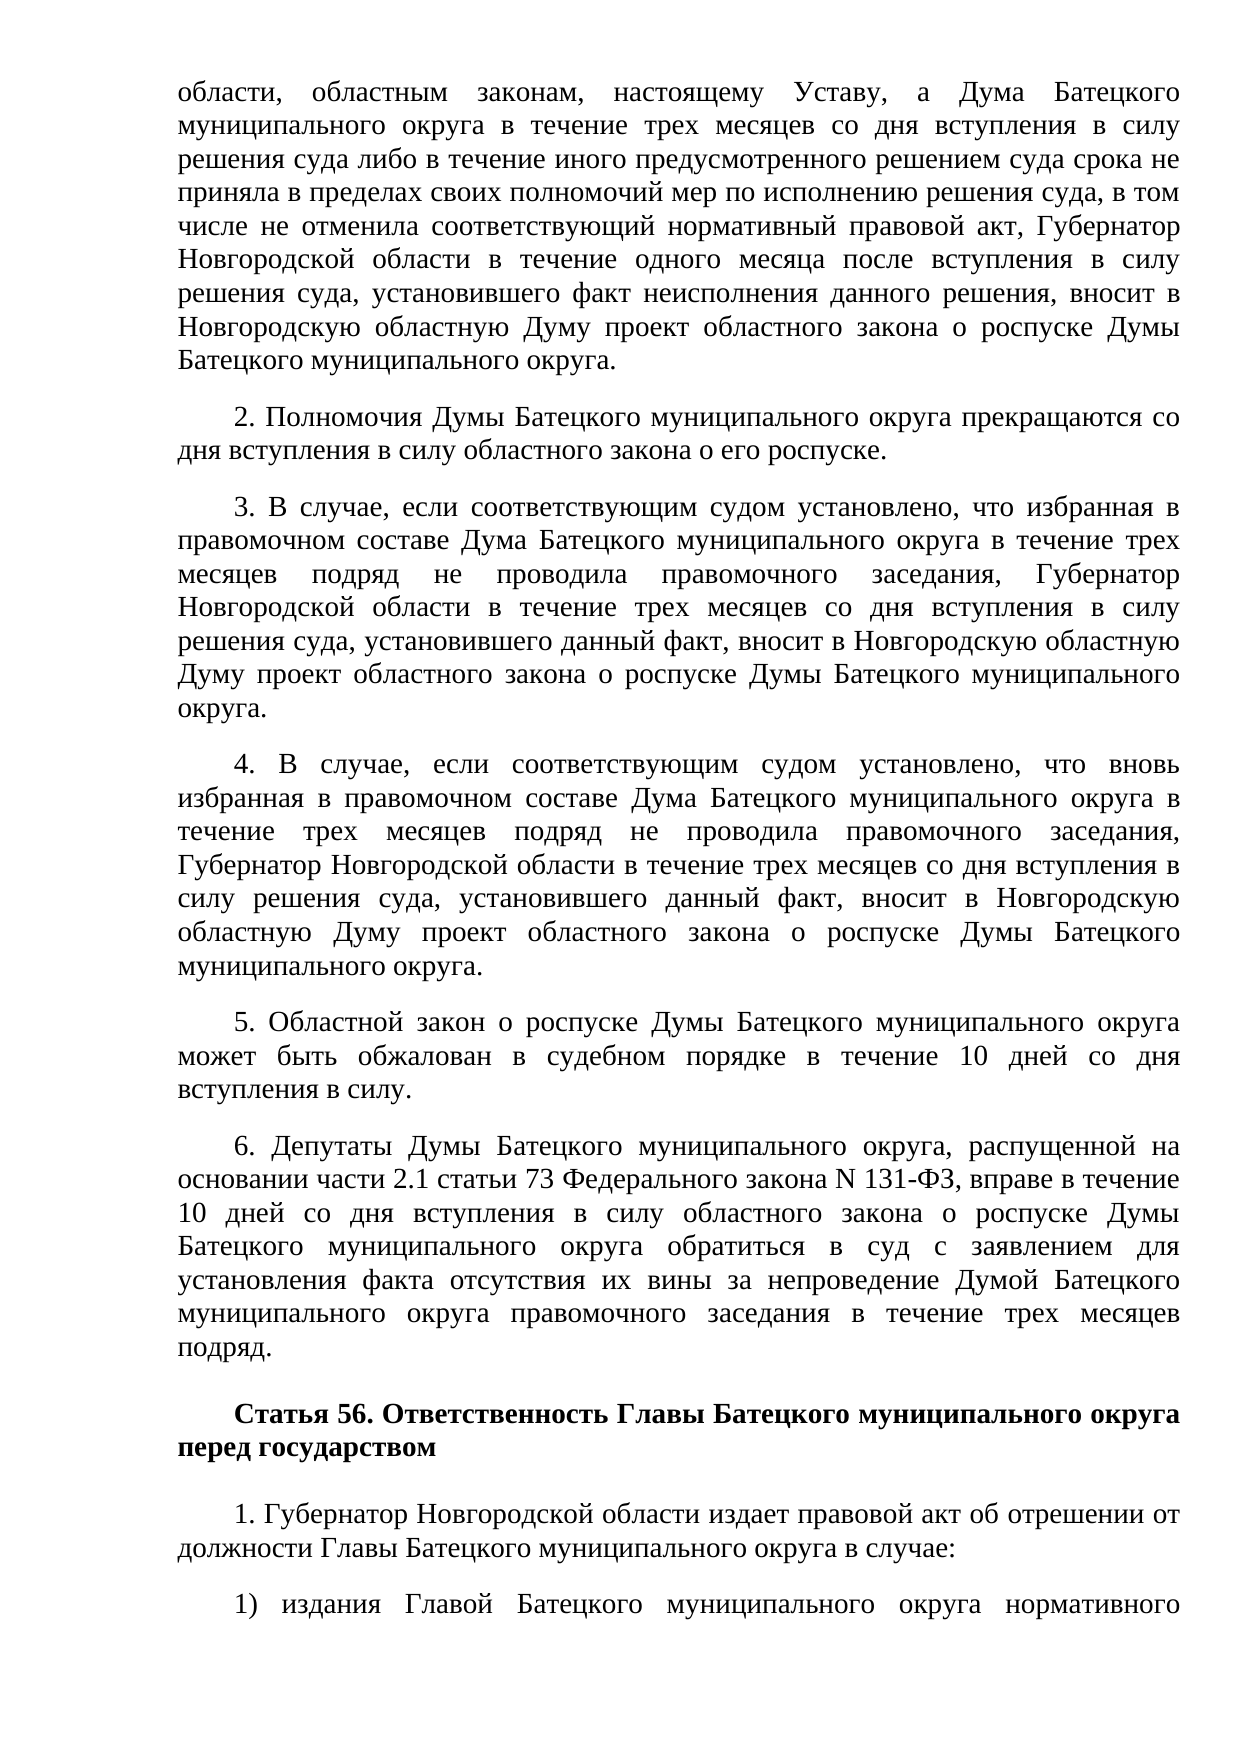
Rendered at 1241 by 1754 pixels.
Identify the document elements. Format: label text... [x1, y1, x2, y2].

text 1. Губернатор Новгородской области издает правовой акт об отрешении от должности Главы Батецкого муниципального округа в случае: [177, 1497, 1181, 1564]
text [177, 1587, 1181, 1620]
text 5. Областной закон о роспуске Думы Батецкого муниципального округа может быть обжалован в судебном порядке в течение 10 дней со дня вступления в силу. [177, 1004, 1181, 1105]
text 4. В случае, если соответствующим судом установлено, что вновь избранная в правомочном составе Дума Батецкого муниципального округа в течение трех месяцев подряд не проводила правомочного заседания, Губернатор Новгородской области в течение трех месяцев со дня вступления в силу решения суда, установившего данный факт, вносит в Новгородскую областную Думу проект областного закона о роспуске Думы Батецкого муниципального округа. [177, 746, 1181, 981]
text 3. В случае, если соответствующим судом установлено, что избранная в правомочном составе Дума Батецкого муниципального округа в течение трех месяцев подряд не проводила правомочного заседания, Губернатор Новгородской области в течение трех месяцев со дня вступления в силу решения суда, установившего данный факт, вносит в Новгородскую областную Думу проект областного закона о роспуске Думы Батецкого муниципального округа. [177, 489, 1181, 723]
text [177, 74, 1181, 376]
text 2. Полномочия Думы Батецкого муниципального округа прекращаются со дня вступления в силу областного закона о его роспуске. [177, 399, 1181, 466]
title Статья 56. Ответственность Главы Батецкого муниципального округа перед государством [177, 1396, 1181, 1463]
text 6. Депутаты Думы Батецкого муниципального округа, распущенной на основании части 2.1 статьи 73 Федерального закона N 131-ФЗ, вправе в течение 10 дней со дня вступления в силу областного закона о роспуске Думы Батецкого муниципального округа обратиться в суд с заявлением для установления факта отсутствия их вины за непроведение Думой Батецкого муниципального округа правомочного заседания в течение трех месяцев подряд. [177, 1128, 1181, 1362]
